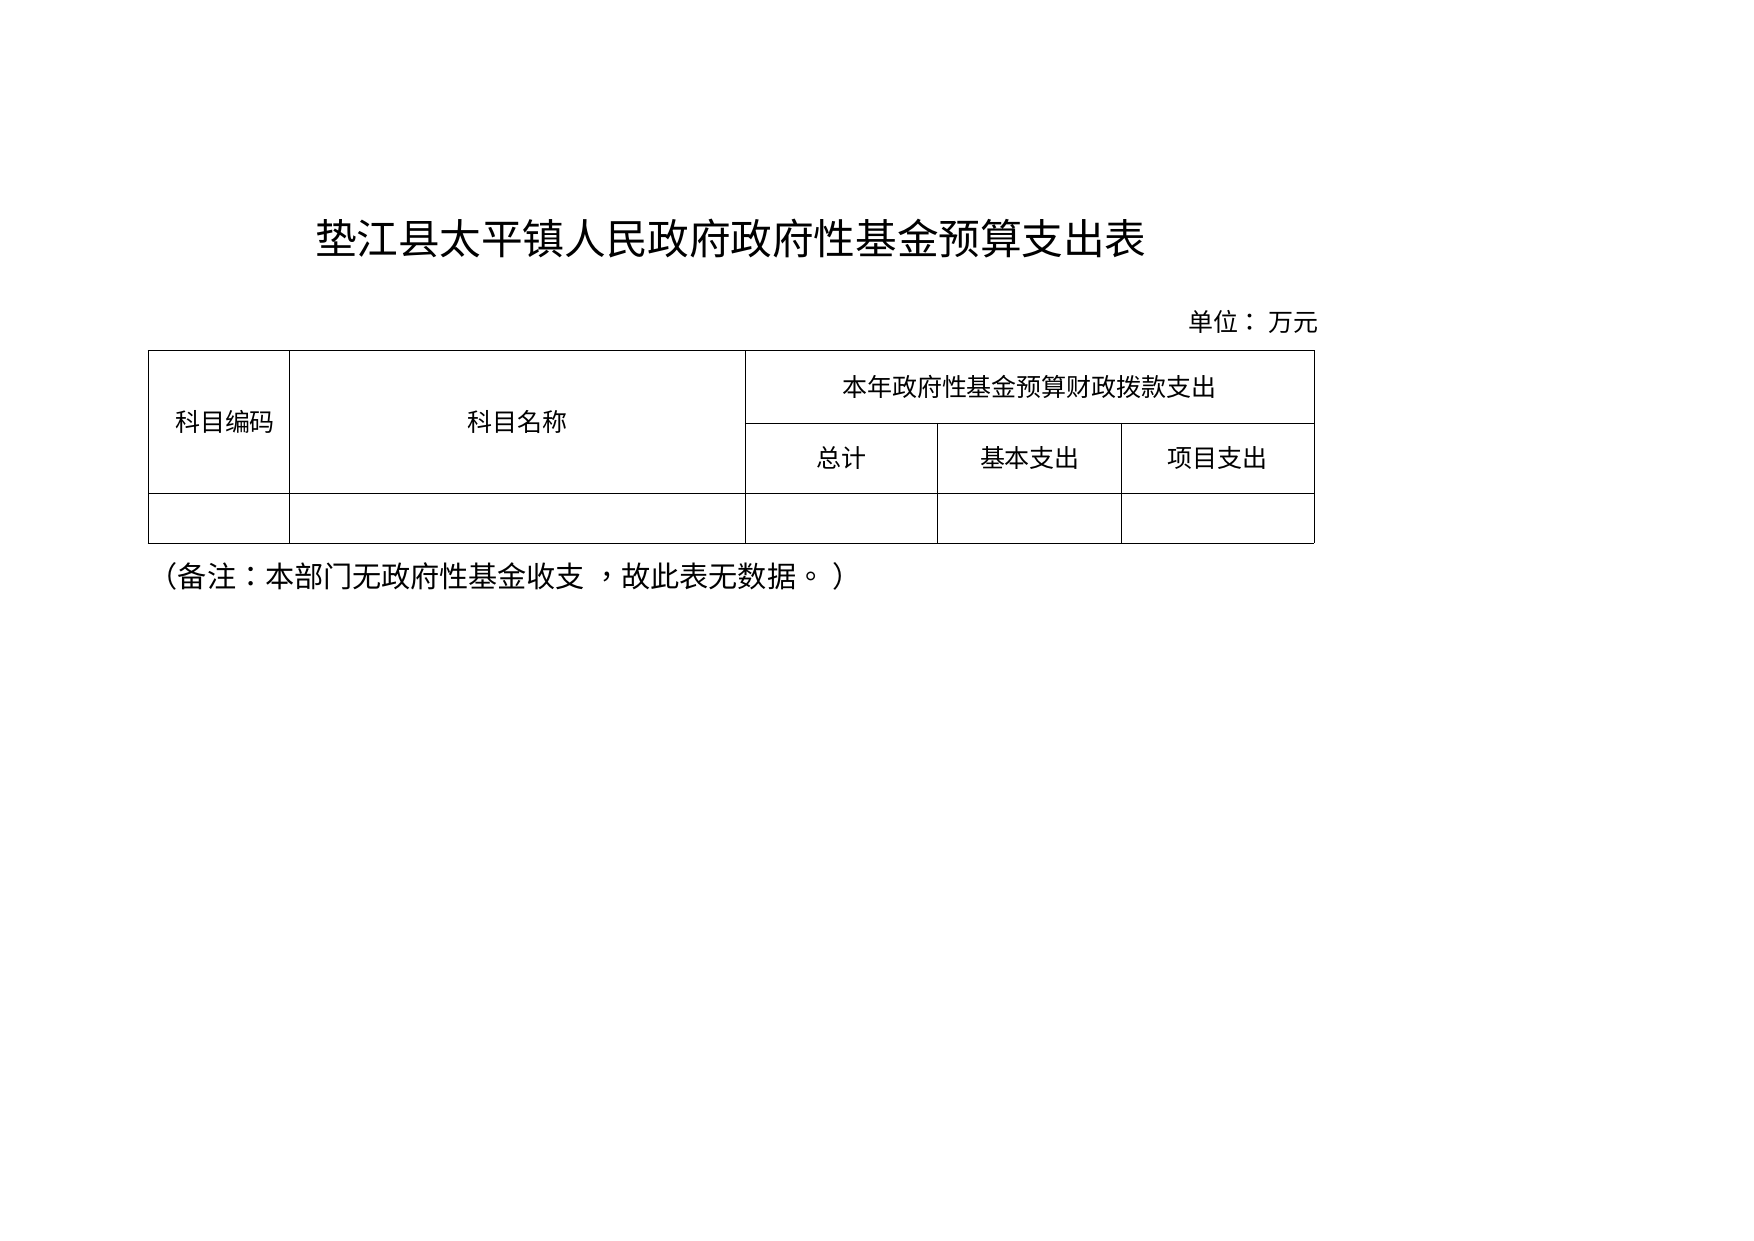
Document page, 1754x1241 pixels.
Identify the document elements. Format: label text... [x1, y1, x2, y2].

table_cell [938, 494, 1121, 543]
table_header 科目名称 [290, 351, 745, 493]
table_cell [290, 494, 745, 543]
table_cell [1122, 494, 1314, 543]
table_cell [149, 494, 289, 543]
table_cell 总计 [746, 424, 937, 493]
table_cell [746, 494, 937, 543]
table_header 科目编码 [149, 351, 289, 493]
text （备注：本部门无政府性基金收支 ，故此表无数据。 ） [149, 562, 1491, 594]
table_header 本年政府性基金预算财政拨款支出 [746, 351, 1314, 423]
table_cell 项目支出 [1122, 424, 1314, 493]
table_cell 基本支出 [938, 424, 1121, 493]
text 单位： 万元 [1189, 309, 1491, 337]
text 垫江县太平镇人民政府政府性基金预算支出表 [315, 219, 1491, 263]
